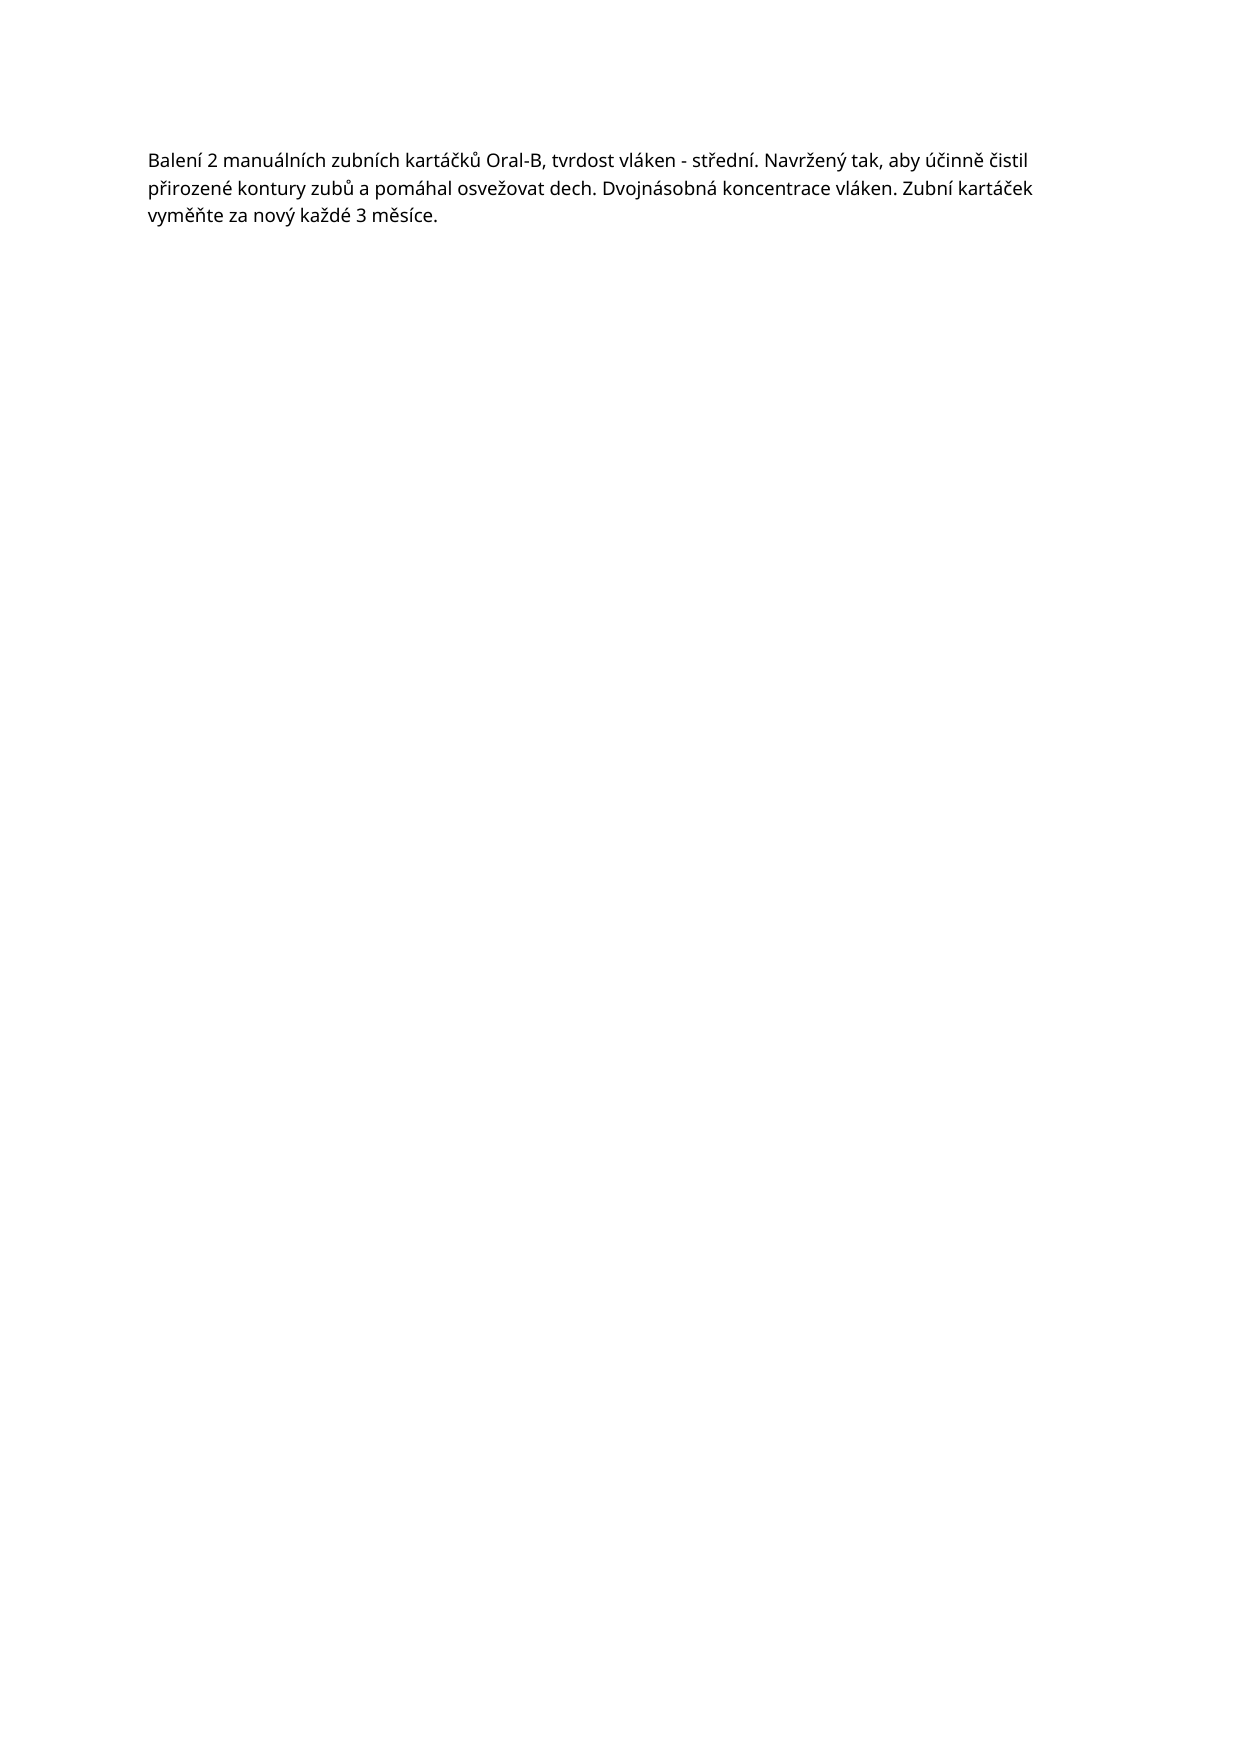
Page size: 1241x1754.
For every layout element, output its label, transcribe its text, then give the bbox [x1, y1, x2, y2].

text Balení 2 manuálních zubních kartáčků Oral-B, tvrdost vláken - střední. Navržený tak, aby účinně čistil přirozené kontury zubů a pomáhal osvežovat dech. Dvojnásobná koncentrace vláken. Zubní kartáček vyměňte za nový každé 3 měsíce. [148, 148, 1093, 228]
